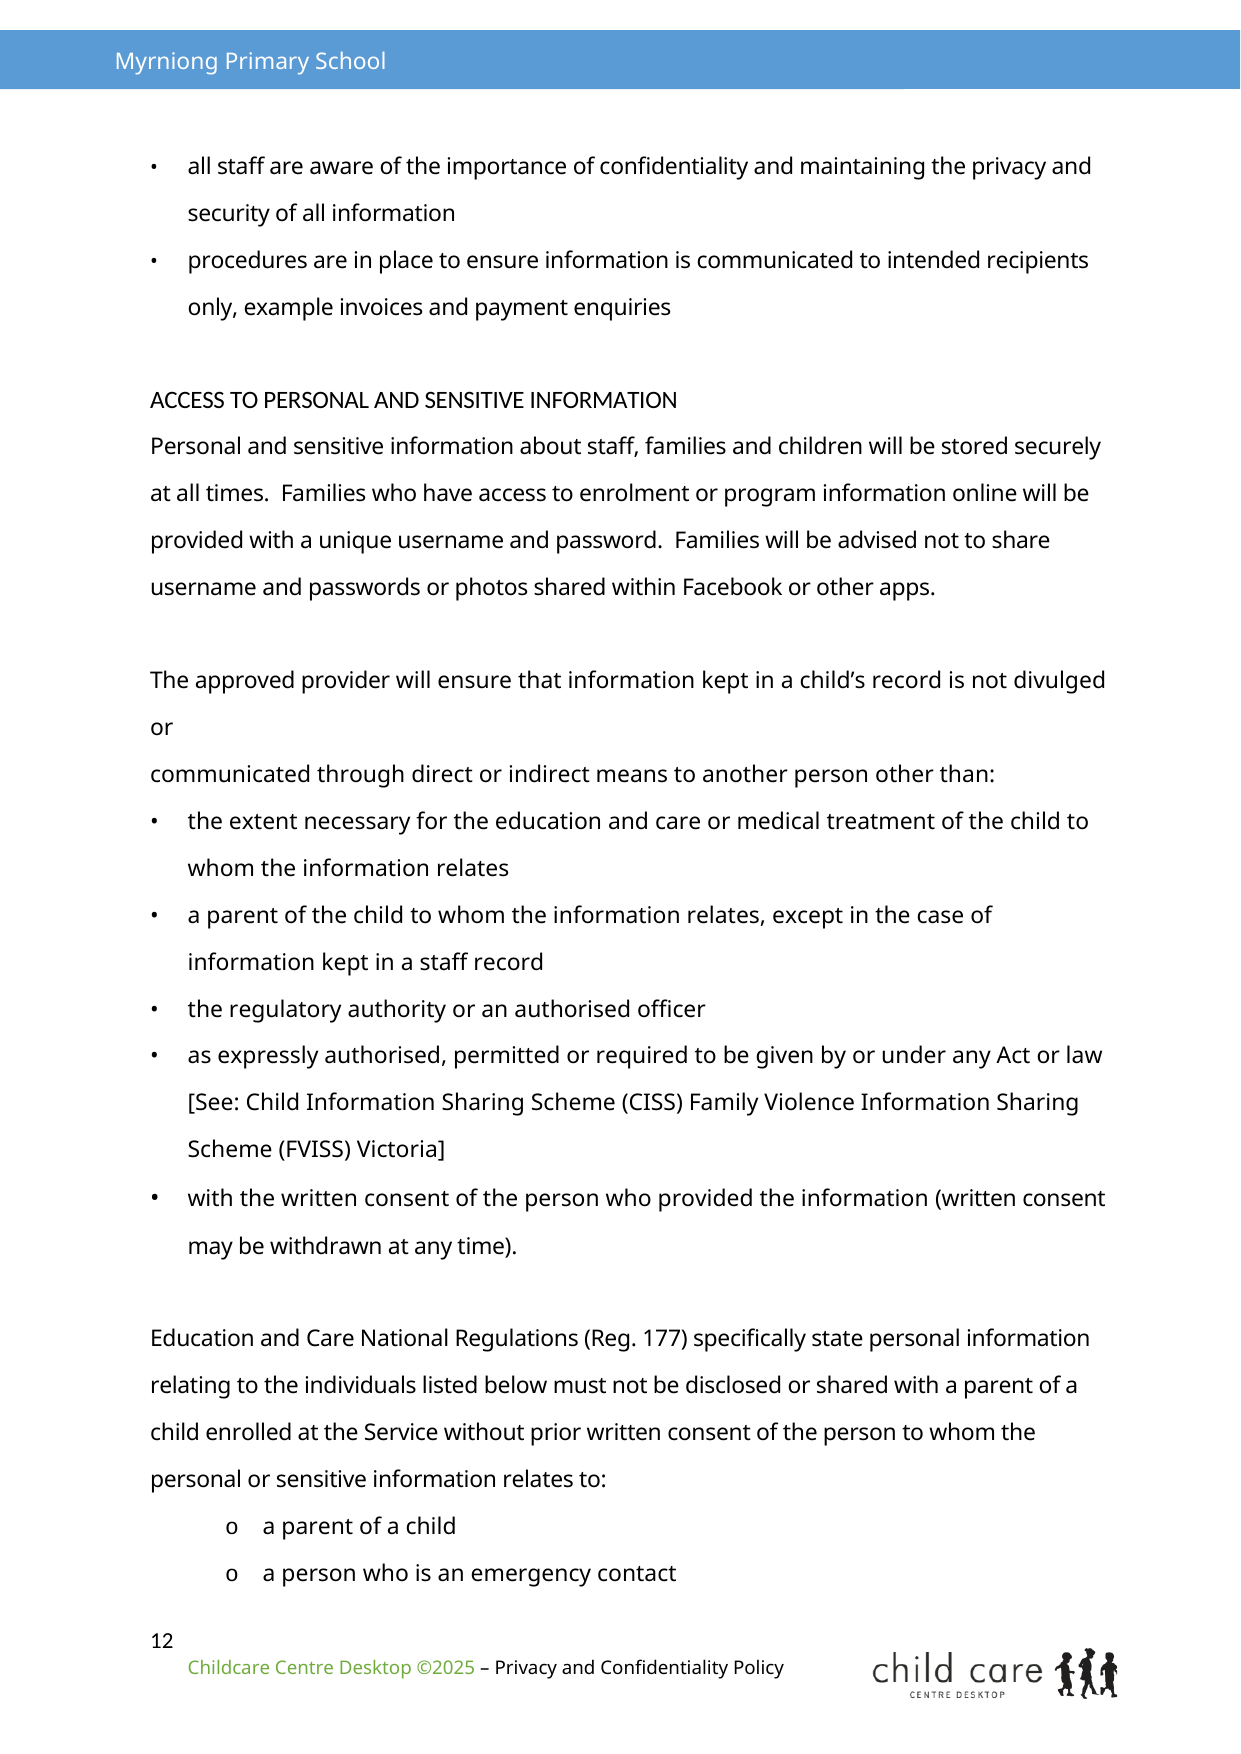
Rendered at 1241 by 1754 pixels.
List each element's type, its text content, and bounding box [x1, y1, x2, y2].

list a parent of the child to whom the information relates, except in the case of information kept in a staff record [150, 899, 1122, 977]
list the extent necessary for the education and care or medical treatment of the child to whom the information relates [150, 805, 1122, 883]
list all staff are aware of the importance of confidentiality and maintaining the privacy and security of all information [150, 150, 1122, 228]
list with the written consent of the person who provided the information (written consent may be withdrawn at any time). [150, 1180, 1122, 1261]
text The approved provider will ensure that information kept in a child’s record is not divulged or [150, 664, 1122, 743]
list a person who is an emergency contact [225, 1557, 1122, 1588]
text Personal and sensitive information about staff, families and children will be stored securely at all times. Families who have access to enrolment or program information online will be provided with a unique username and password. Families will be advised not to share username and passwords or photos shared within Facebook or other apps. [150, 430, 1122, 602]
text Education and Care National Regulations (Reg. 177) specifically state personal information relating to the individuals listed below must not be disclosed or shared with a parent of a child enrolled at the Service without prior written consent of the person to whom the personal or sensitive information relates to: [150, 1322, 1122, 1494]
list a parent of a child [225, 1510, 1122, 1541]
list procedures are in place to ensure information is communicated to intended recipients only, example invoices and payment enquiries [150, 244, 1122, 322]
list as expressly authorised, permitted or required to be given by or under any Act or law [See: Child Information Sharing Scheme (CISS) Family Violence Information Sharing Scheme (FVISS) Victoria] [150, 1039, 1122, 1164]
list the regulatory authority or an authorised officer [150, 993, 1122, 1024]
text ACCESS TO PERSONAL AND SENSITIVE INFORMATION [150, 384, 1122, 415]
text communicated through direct or indirect means to another person other than: [150, 758, 1122, 789]
